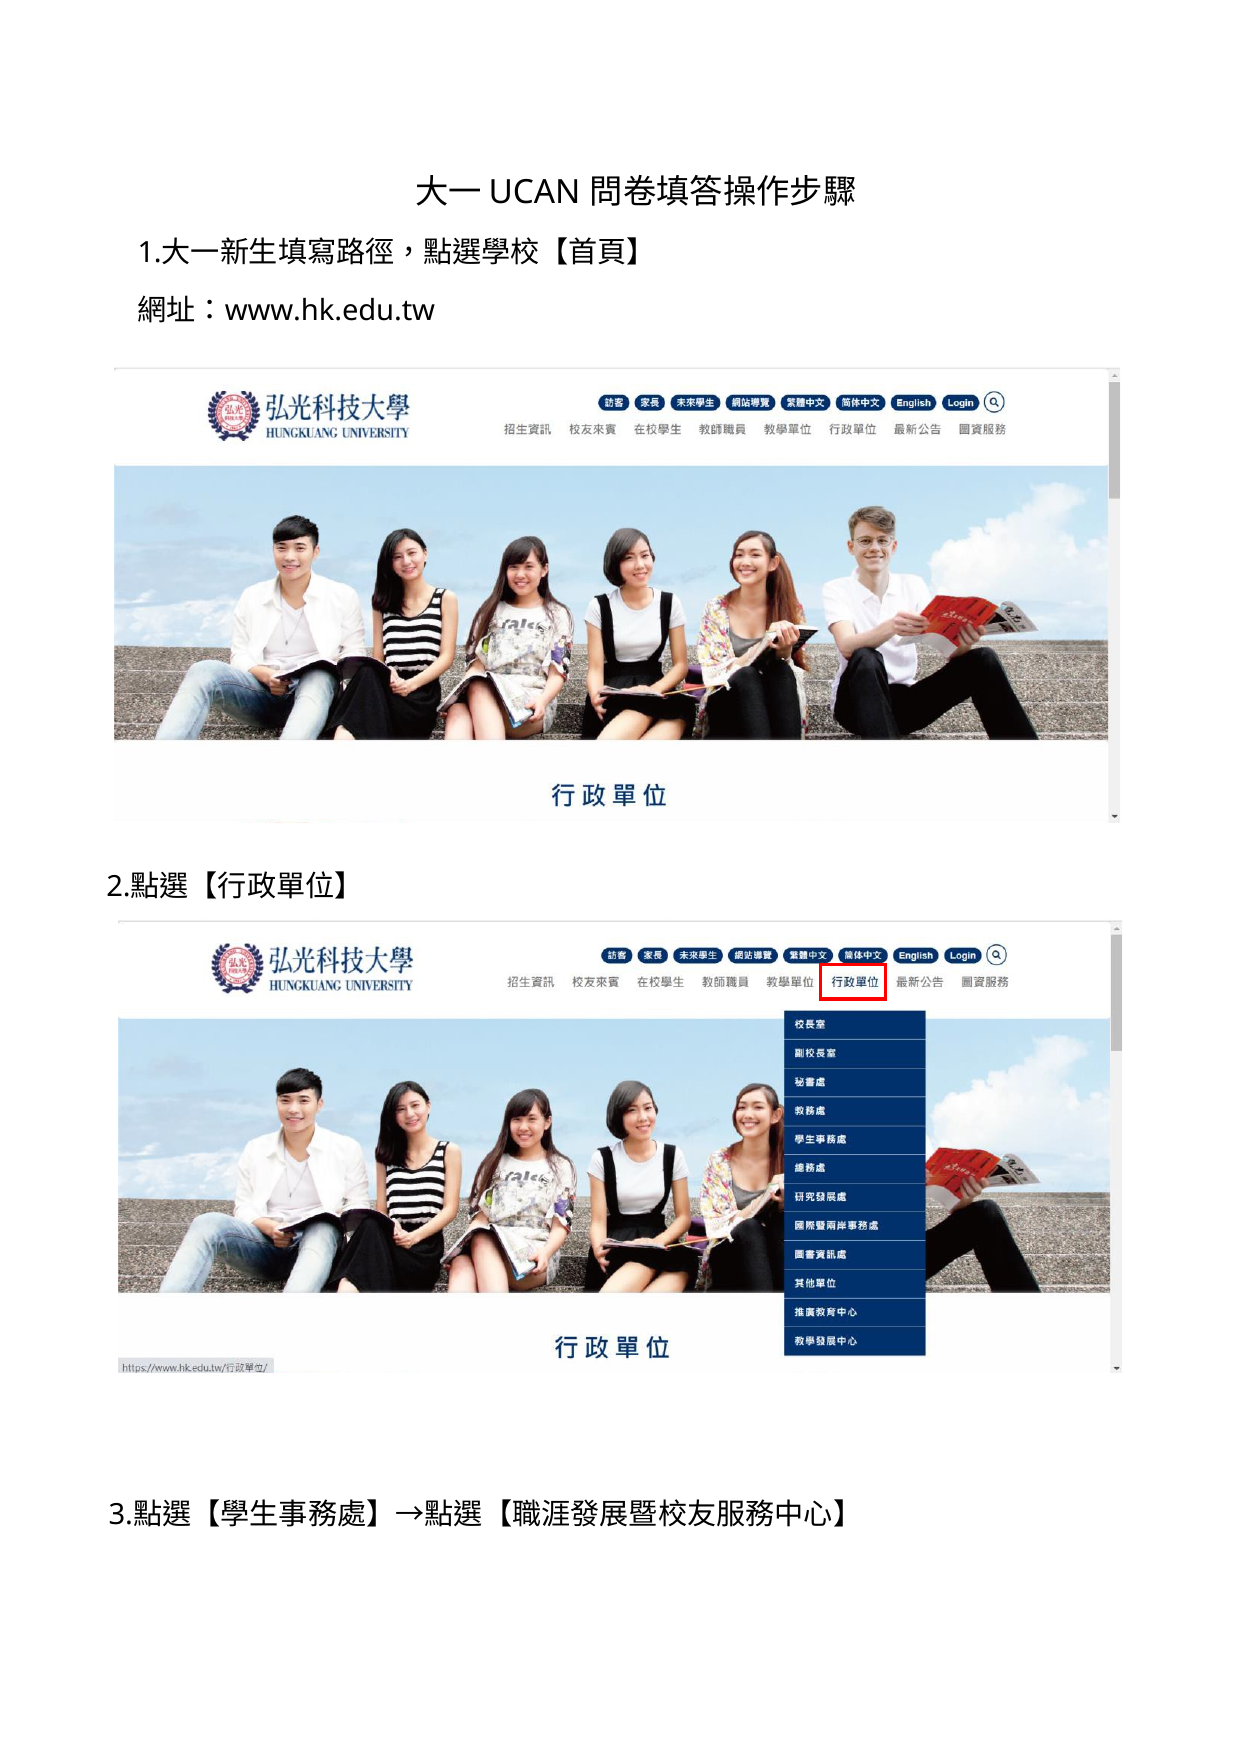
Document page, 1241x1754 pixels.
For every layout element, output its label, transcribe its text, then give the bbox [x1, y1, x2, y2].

text 3.點選【學生事務處】→點選【職涯發展暨校友服務中心】 [108, 1500, 1134, 1531]
picture [118, 918, 1123, 1373]
list 1.大一新生填寫路徑，點選學校【首頁】 [137, 229, 1134, 271]
list 網址：www.hk.edu.tw [137, 286, 1134, 329]
text 2.點選【行政單位】 [106, 863, 1134, 905]
picture [114, 366, 1121, 823]
list 大一UCAN 問卷填答操作步驟 [137, 165, 1134, 214]
